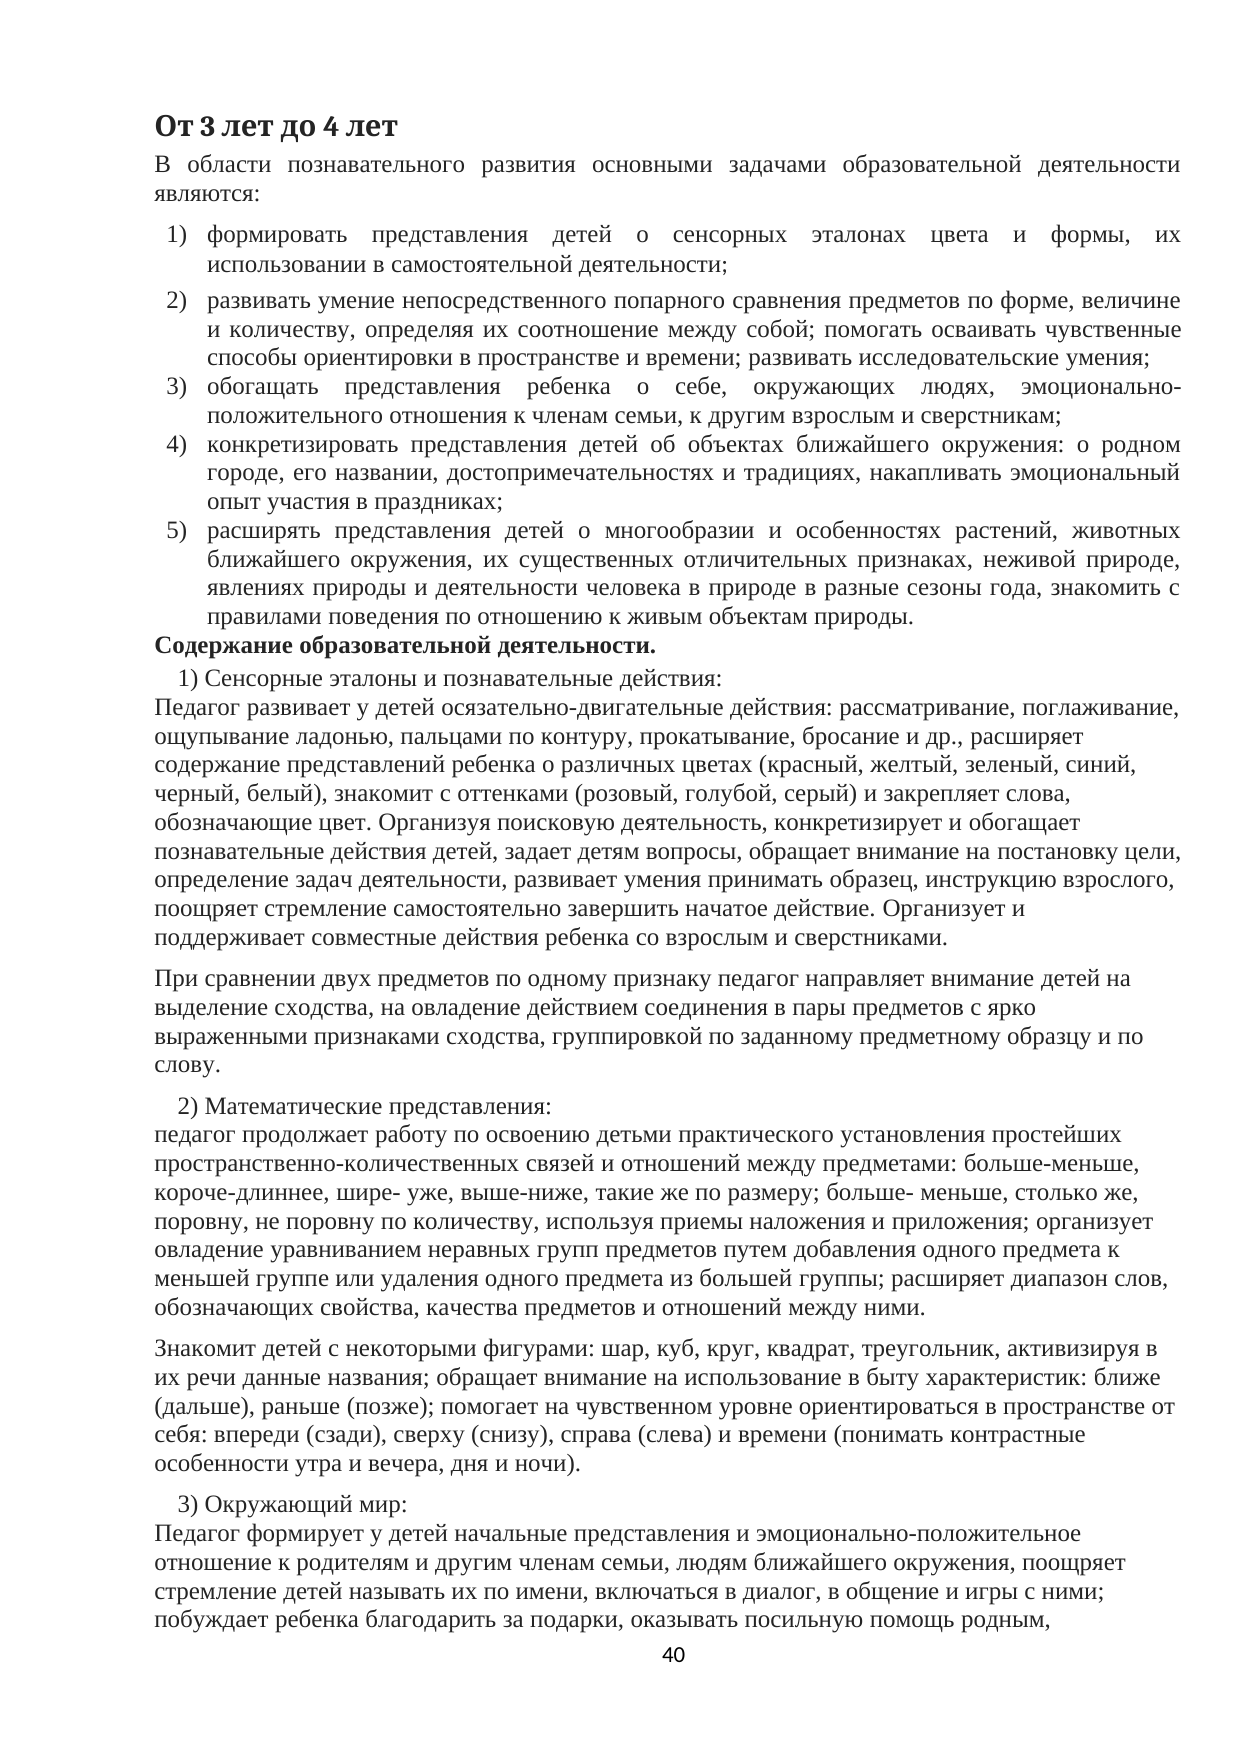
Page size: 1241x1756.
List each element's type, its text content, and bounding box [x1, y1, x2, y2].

text педагог продолжает работу по освоению детьми практического установления простейших пространственно-количественных связей и отношений между предметами: больше-меньше, короче-длиннее, шире- уже, выше-ниже, такие же по размеру; больше- меньше, столько же, поровну, не поровну по количеству, используя приемы наложения и приложения; организует овладение уравниванием неравных групп предметов путем добавления одного предмета к меньшей группе или удаления одного предмета из большей группы; расширяет диапазон слов, обозначающих свойства, качества предметов и отношений между ними. [154, 1119, 1182, 1321]
list конкретизировать представления детей об объектах ближайшего окружения: о родном городе, его названии, достопримечательностях и традициях, накапливать эмоциональный опыт участия в праздниках; [166, 429, 1181, 515]
text От 3 лет до 4 лет [154, 110, 1240, 144]
text Знакомит детей с некоторыми фигурами: шар, куб, круг, квадрат, треугольник, активизируя в их речи данные названия; обращает внимание на использование в быту характеристик: ближе (дальше), раньше (позже); помогает на чувственном уровне ориентироваться в пространстве от себя: впереди (сзади), сверху (снизу), справа (слева) и времени (понимать контрастные особенности утра и вечера, дня и ночи). [154, 1333, 1181, 1477]
text В области познавательного развития основными задачами образовательной деятельности являются: [154, 149, 1181, 206]
list обогащать представления ребенка о себе, окружающих людях, эмоционально- положительного отношения к членам семьи, к другим взрослым и сверстникам; [166, 371, 1182, 429]
list формировать представления детей о сенсорных эталонах цвета и формы, их использовании в самостоятельной деятельности; [166, 219, 1181, 278]
text Содержание образовательной деятельности. [154, 631, 1240, 659]
list Окружающий мир: [177, 1489, 1240, 1518]
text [154, 1518, 1182, 1633]
list Сенсорные эталоны и познавательные действия: [177, 663, 1240, 692]
text Педагог развивает у детей осязательно-двигательные действия: рассматривание, поглаживание, ощупывание ладонью, пальцами по контуру, прокатывание, бросание и др., расширяет содержание представлений ребенка о различных цветах (красный, желтый, зеленый, синий, черный, белый), знакомит с оттенками (розовый, голубой, серый) и закрепляет слова, обозначающие цвет. Организуя поисковую деятельность, конкретизирует и обогащает познавательные действия детей, задает детям вопросы, обращает внимание на постановку цели, определение задач деятельности, развивает умения принимать образец, инструкцию взрослого, поощряет стремление самостоятельно завершить начатое действие. Организует и поддерживает совместные действия ребенка со взрослым и сверстниками. [154, 692, 1182, 951]
list Математические представления: [177, 1091, 1240, 1119]
list расширять представления детей о многообразии и особенностях растений, животных ближайшего окружения, их существенных отличительных признаках, неживой природе, явлениях природы и деятельности человека в природе в разные сезоны года, знакомить с правилами поведения по отношению к живым объектам природы. [166, 515, 1181, 630]
list развивать умение непосредственного попарного сравнения предметов по форме, величине и количеству, определяя их соотношение между собой; помогать осваивать чувственные способы ориентировки в пространстве и времени; развивать исследовательские умения; [166, 285, 1181, 371]
text При сравнении двух предметов по одному признаку педагог направляет внимание детей на выделение сходства, на овладение действием соединения в пары предметов с ярко выраженными признаками сходства, группировкой по заданному предметному образцу и по слову. [154, 963, 1182, 1078]
